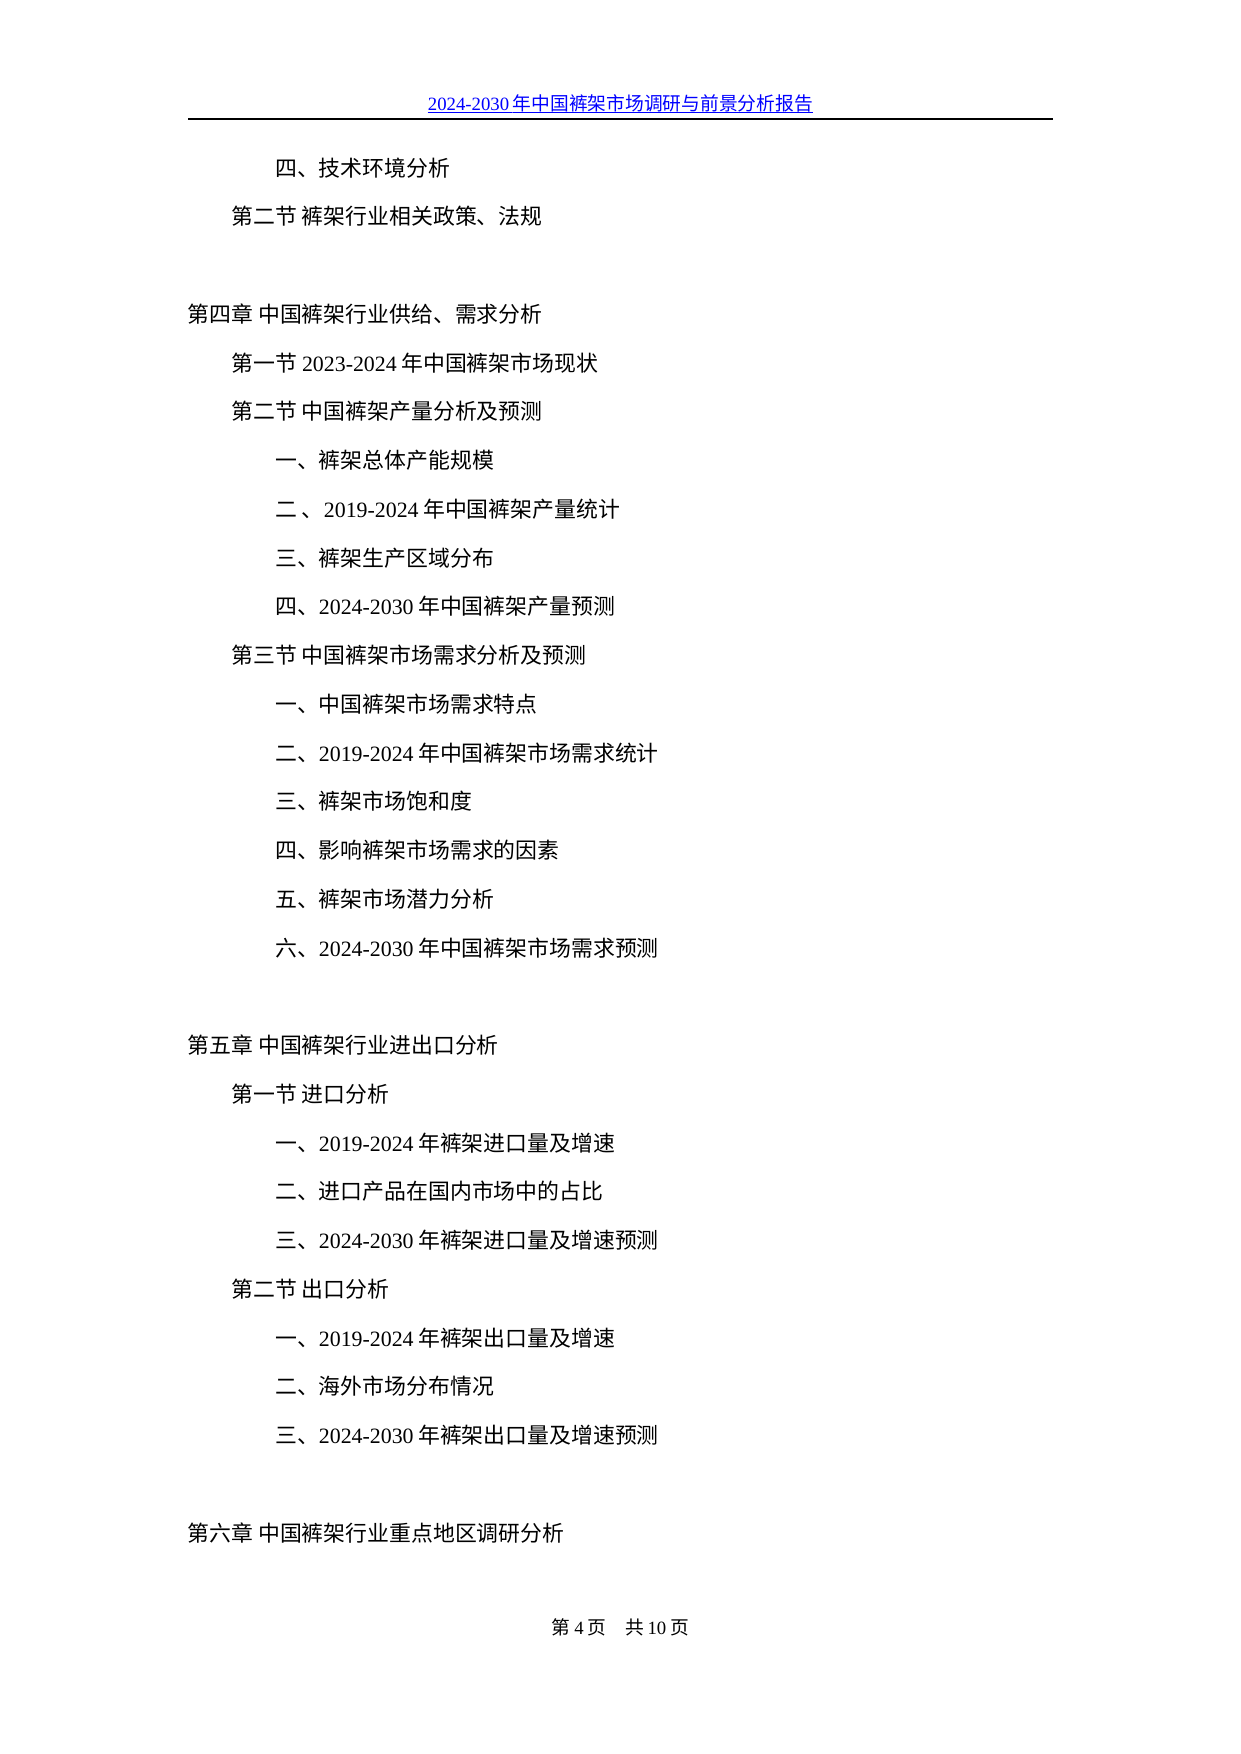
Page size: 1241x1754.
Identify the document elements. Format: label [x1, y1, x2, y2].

text [187, 150, 1053, 1548]
